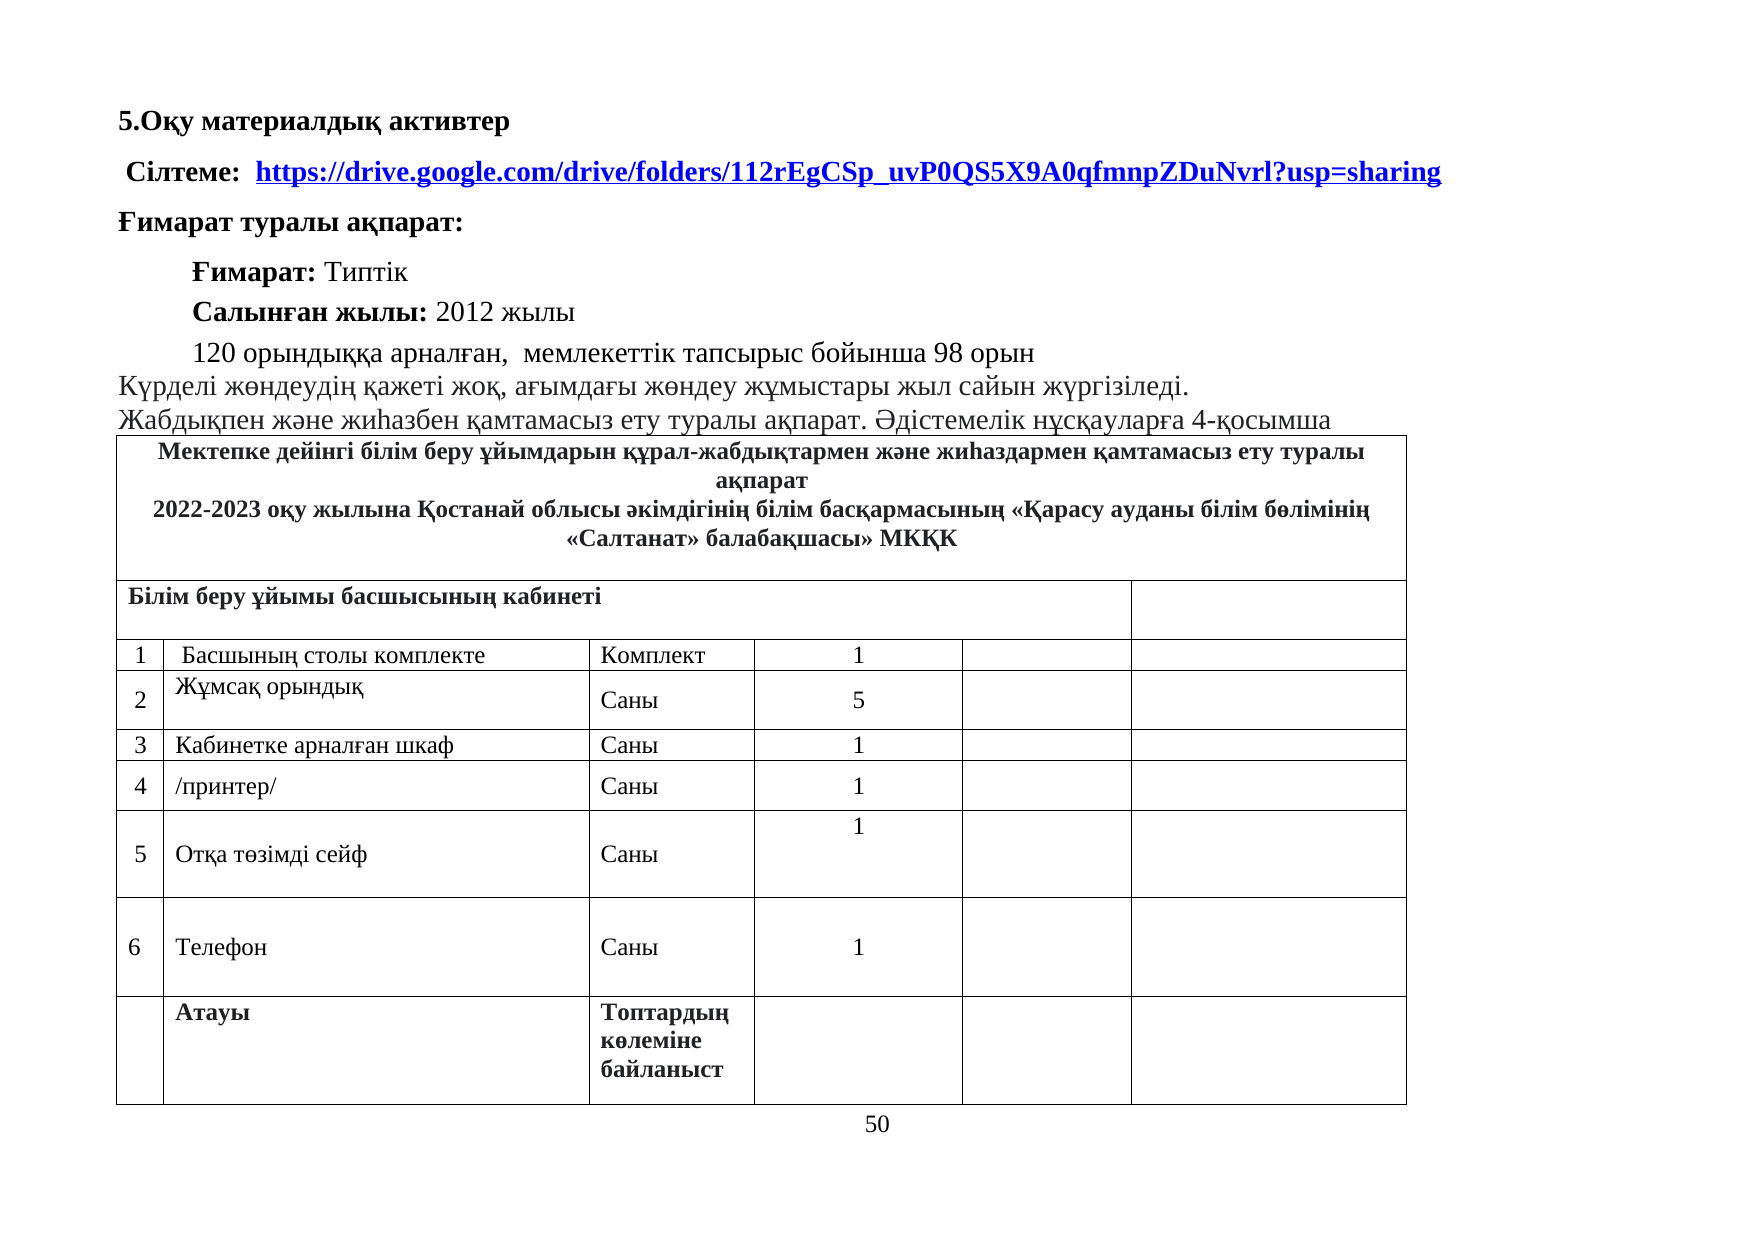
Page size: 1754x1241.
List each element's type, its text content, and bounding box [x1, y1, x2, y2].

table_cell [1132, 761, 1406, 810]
text Күрделі жөндеудің қажеті жоқ, ағымдағы жөндеу жұмыстары жыл сайын жүргізіледі. [118, 368, 1636, 402]
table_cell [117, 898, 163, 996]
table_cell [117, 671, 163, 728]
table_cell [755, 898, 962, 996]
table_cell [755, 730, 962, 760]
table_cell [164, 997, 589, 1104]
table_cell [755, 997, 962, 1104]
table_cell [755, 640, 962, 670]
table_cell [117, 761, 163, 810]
text Ғимарат туралы ақпарат: [118, 204, 1636, 238]
text Салынған жылы: 2012 жылы [118, 294, 1636, 328]
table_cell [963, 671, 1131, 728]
text Жабдықпен және жиһазбен қамтамасыз ету туралы ақпарат. Әдістемелік нұсқауларға 4-қосымша [118, 402, 1636, 435]
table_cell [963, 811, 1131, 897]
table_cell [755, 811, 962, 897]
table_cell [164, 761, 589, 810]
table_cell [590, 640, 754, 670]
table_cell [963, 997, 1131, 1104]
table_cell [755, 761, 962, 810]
text 5.Оқу материалдық активтер [118, 103, 1636, 137]
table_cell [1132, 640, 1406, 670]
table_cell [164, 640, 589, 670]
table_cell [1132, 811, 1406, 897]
text Ғимарат: Типтік [118, 254, 1636, 288]
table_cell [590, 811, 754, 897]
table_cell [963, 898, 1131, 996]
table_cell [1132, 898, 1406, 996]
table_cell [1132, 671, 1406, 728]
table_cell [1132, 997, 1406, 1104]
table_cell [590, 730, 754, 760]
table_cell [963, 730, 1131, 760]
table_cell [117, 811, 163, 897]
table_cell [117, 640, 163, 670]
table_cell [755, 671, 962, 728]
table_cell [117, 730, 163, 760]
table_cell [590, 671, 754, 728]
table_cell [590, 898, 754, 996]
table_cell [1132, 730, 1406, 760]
text Сілтеме: https://drive.google.com/drive/folders/112rEgCSp_uvP0QS5X9A0qfmnpZDuNvrl?usp=sharing [118, 154, 1636, 187]
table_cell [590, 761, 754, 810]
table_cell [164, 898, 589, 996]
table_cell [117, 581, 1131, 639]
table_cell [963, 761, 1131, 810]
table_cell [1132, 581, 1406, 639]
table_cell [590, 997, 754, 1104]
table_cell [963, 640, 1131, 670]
text 120 орындыққа арналған, мемлекеттік тапсырыс бойынша 98 орын [118, 335, 1636, 368]
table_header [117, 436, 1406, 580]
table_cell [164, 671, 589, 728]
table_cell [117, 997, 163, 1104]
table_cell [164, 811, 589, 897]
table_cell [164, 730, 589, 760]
